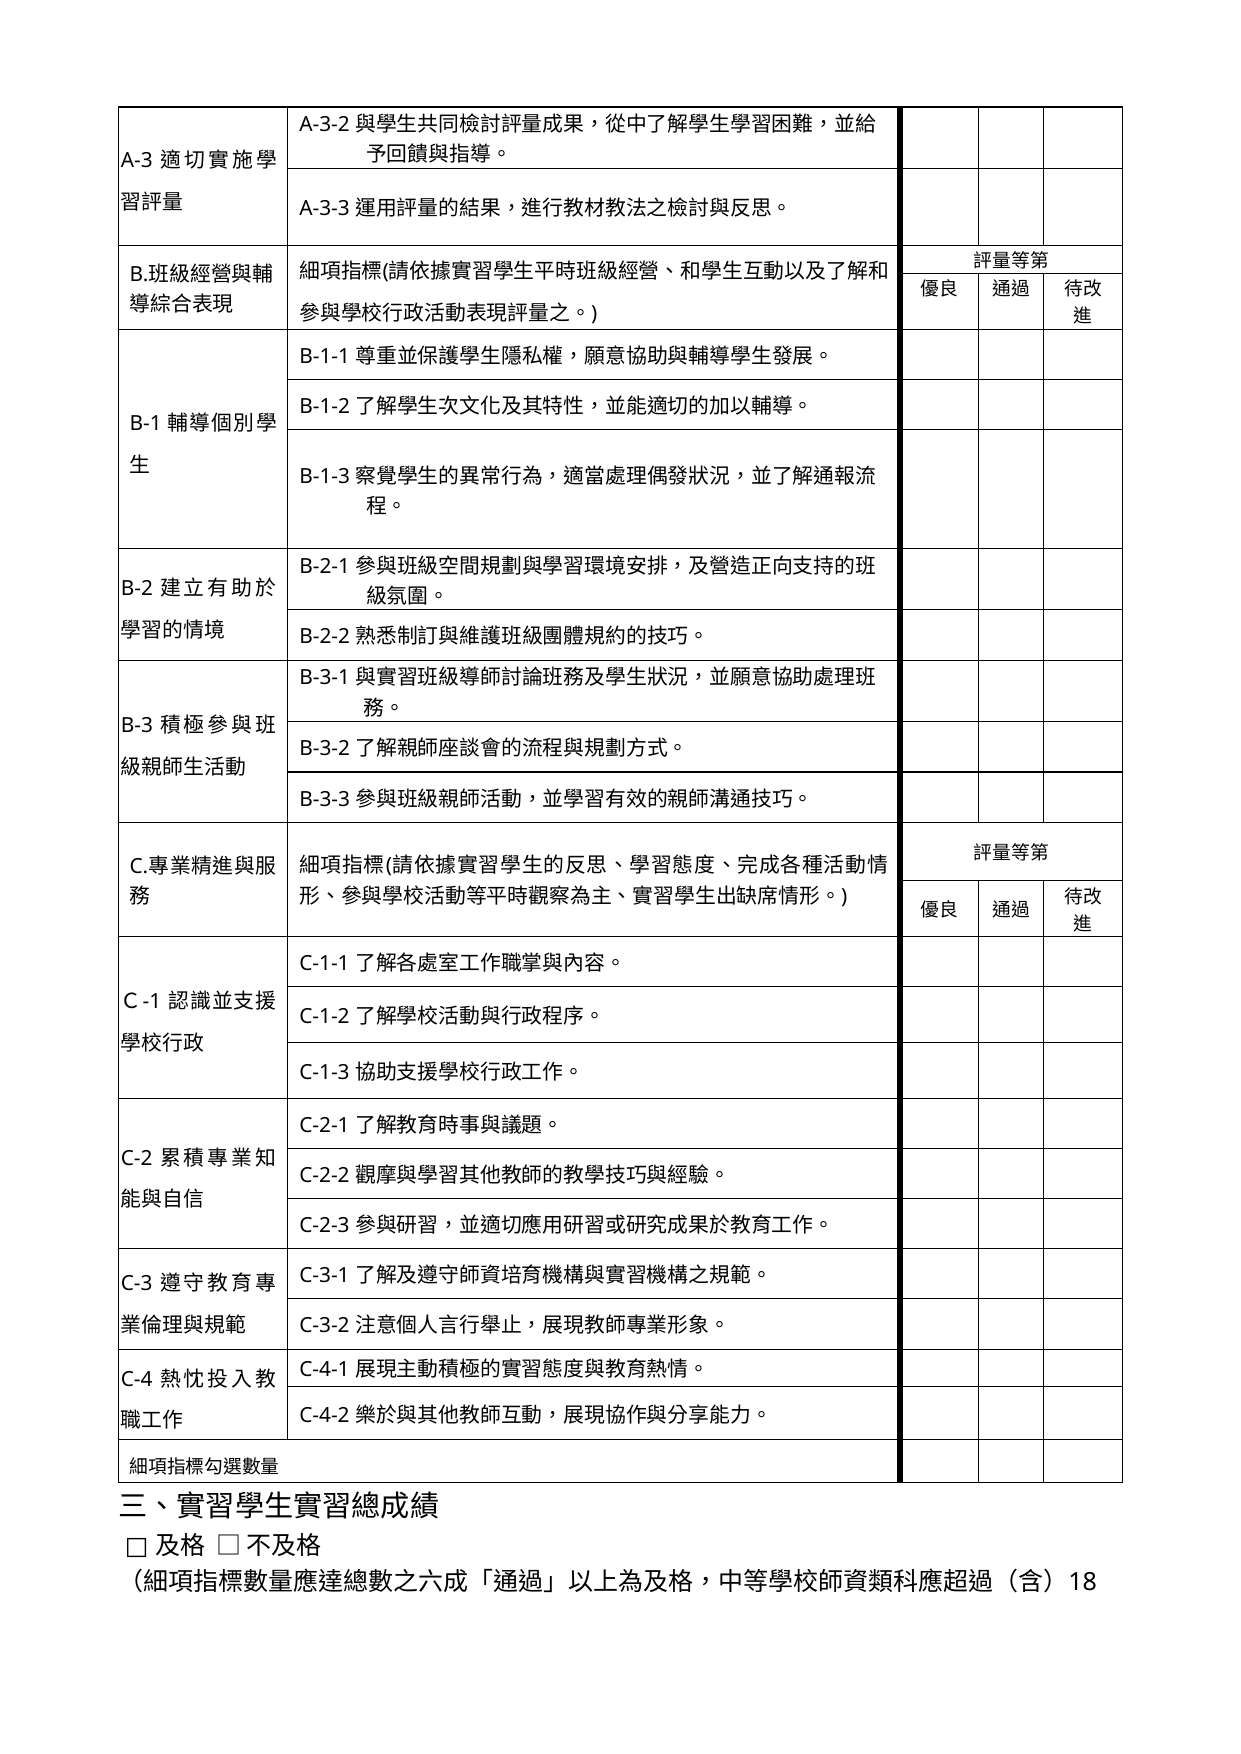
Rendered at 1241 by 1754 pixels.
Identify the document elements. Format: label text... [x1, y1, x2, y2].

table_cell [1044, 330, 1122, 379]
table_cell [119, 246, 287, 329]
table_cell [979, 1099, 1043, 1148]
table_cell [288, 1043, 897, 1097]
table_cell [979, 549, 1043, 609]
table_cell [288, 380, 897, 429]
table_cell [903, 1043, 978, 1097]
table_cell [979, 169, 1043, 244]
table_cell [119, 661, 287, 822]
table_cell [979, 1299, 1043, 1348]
text 三、實習學生實習總成績 [118, 1483, 1122, 1525]
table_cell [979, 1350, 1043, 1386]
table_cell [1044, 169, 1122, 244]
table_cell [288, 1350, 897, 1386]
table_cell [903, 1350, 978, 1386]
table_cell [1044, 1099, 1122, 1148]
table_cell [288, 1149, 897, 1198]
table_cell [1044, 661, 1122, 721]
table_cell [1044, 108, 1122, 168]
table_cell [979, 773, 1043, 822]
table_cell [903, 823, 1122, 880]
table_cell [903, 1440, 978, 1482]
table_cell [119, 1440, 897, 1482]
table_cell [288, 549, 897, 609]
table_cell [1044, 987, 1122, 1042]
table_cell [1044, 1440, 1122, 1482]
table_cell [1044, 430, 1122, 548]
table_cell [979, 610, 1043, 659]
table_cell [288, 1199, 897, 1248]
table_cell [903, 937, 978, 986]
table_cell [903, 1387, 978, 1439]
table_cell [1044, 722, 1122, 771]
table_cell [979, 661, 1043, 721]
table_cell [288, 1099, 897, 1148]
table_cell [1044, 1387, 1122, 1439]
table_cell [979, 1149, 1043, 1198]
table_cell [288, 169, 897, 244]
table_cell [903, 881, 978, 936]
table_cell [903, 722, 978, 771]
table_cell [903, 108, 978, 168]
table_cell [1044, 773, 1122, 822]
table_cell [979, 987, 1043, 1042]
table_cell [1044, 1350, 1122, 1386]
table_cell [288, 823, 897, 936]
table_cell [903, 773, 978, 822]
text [118, 1561, 1122, 1598]
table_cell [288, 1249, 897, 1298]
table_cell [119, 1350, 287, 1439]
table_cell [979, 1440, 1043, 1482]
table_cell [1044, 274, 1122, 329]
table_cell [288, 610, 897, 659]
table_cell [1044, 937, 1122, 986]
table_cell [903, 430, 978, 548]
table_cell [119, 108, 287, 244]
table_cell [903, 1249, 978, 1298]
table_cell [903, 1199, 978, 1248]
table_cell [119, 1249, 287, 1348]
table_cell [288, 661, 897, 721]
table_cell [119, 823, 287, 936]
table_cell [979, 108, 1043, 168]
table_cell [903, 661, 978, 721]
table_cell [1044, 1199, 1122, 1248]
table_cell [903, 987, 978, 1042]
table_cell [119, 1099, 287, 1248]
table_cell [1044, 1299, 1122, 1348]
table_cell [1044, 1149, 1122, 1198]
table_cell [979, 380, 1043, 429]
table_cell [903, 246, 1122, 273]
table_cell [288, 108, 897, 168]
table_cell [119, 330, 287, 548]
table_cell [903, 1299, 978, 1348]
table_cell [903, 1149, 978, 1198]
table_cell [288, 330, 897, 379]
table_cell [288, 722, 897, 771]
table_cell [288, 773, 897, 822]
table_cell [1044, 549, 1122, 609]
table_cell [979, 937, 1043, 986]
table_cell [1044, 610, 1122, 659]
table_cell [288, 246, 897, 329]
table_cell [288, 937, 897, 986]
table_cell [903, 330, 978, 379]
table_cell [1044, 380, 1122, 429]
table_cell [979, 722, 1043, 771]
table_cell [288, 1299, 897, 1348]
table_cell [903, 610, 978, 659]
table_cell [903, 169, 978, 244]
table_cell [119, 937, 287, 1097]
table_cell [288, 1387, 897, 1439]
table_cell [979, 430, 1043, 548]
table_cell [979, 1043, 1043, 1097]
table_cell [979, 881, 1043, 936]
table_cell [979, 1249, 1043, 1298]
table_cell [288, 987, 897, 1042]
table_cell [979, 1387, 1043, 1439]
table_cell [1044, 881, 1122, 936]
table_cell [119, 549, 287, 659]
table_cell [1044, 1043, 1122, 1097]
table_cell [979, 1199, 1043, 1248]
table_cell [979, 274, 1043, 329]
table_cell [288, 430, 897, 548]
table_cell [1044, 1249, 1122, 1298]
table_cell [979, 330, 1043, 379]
text □ 及格 □ 不及格 [118, 1525, 1185, 1561]
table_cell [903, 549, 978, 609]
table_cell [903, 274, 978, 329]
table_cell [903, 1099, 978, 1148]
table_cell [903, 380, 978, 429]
